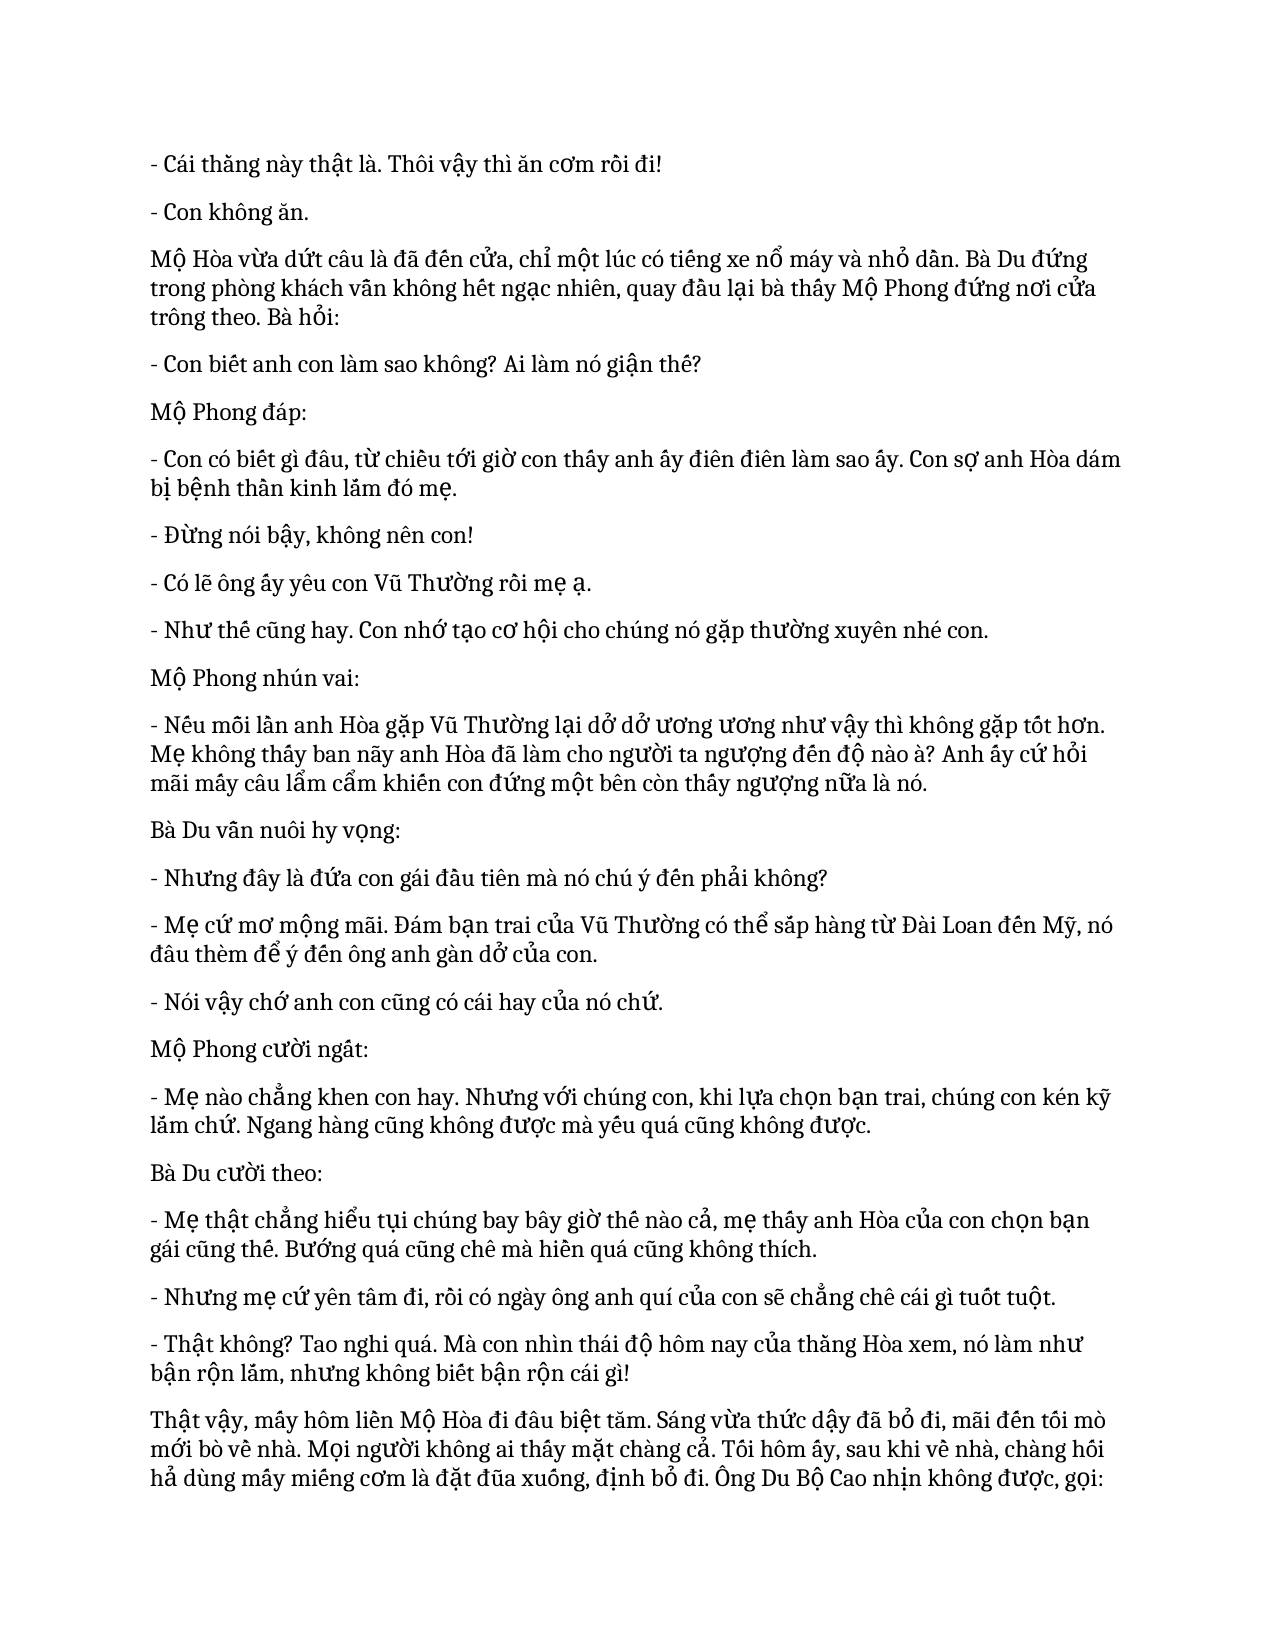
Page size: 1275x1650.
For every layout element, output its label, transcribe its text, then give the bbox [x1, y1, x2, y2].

text Mộ Phong cười ngất: [150, 1035, 1125, 1064]
text - Như thế cũng hay. Con nhớ tạo cơ hội cho chúng nó gặp thường xuyên nhé con. [150, 616, 1125, 645]
text - Con có biết gì đâu, từ chiều tới giờ con thấy anh ấy điên điên làm sao ấy. Con sợ anh Hòa dám bị bệnh thần kinh lắm đó mẹ. [150, 445, 1125, 502]
text - Đừng nói bậy, không nên con! [150, 521, 1125, 550]
text Mộ Phong nhún vai: [150, 664, 1125, 692]
text - Nhưng mẹ cứ yên tâm đi, rồi có ngày ông anh quí của con sẽ chẳng chê cái gì tuốt tuột. [150, 1282, 1125, 1311]
text - Mẹ cứ mơ mộng mãi. Đám bạn trai của Vũ Thường có thể sắp hàng từ Đài Loan đến Mỹ, nó đâu thèm để ý đến ông anh gàn dở của con. [150, 911, 1125, 969]
text Mộ Hòa vừa dứt câu là đã đến cửa, chỉ một lúc có tiếng xe nổ máy và nhỏ dần. Bà Du đứng trong phòng khách vẫn không hết ngạc nhiên, quay đầu lại bà thấy Mộ Phong đứng nơi cửa trông theo. Bà hỏi: [150, 245, 1125, 331]
text - Nếu mỗi lần anh Hòa gặp Vũ Thường lại dở dở ương ương như vậy thì không gặp tốt hơn. Mẹ không thấy ban nãy anh Hòa đã làm cho người ta ngượng đến độ nào à? Anh ấy cứ hỏi mãi mấy câu lẩm cẩm khiến con đứng một bên còn thấy ngượng nữa là nó. [150, 711, 1125, 797]
text - Cái thằng này thật là. Thôi vậy thì ăn cơm rồi đi! [150, 150, 1125, 179]
text - Mẹ thật chẳng hiểu tụi chúng bay bây giờ thế nào cả, mẹ thấy anh Hòa của con chọn bạn gái cũng thế. Bướng quá cũng chê mà hiền quá cũng không thích. [150, 1206, 1125, 1264]
text Bà Du cười theo: [150, 1159, 1125, 1187]
text - Nhưng đây là đứa con gái đầu tiên mà nó chú ý đến phải không? [150, 864, 1125, 892]
text - Thật không? Tao nghi quá. Mà con nhìn thái độ hôm nay của thằng Hòa xem, nó làm như bận rộn lắm, nhưng không biết bận rộn cái gì! [150, 1330, 1125, 1387]
text Bà Du vẫn nuôi hy vọng: [150, 816, 1125, 845]
text - Con biết anh con làm sao không? Ai làm nó giận thế? [150, 350, 1125, 379]
text - Có lẽ ông ấy yêu con Vũ Thường rồi mẹ ạ. [150, 569, 1125, 597]
text Thật vậy, mấy hôm liền Mộ Hòa đi đâu biệt tăm. Sáng vừa thức dậy đã bỏ đi, mãi đến tối mò mới bò về nhà. Mọi người không ai thấy mặt chàng cả. Tối hôm ấy, sau khi về nhà, chàng hối hả dùng mấy miếng cơm là đặt đũa xuống, định bỏ đi. Ông Du Bộ Cao nhịn không được, gọi: [150, 1406, 1125, 1492]
text - Mẹ nào chẳng khen con hay. Nhưng với chúng con, khi lựa chọn bạn trai, chúng con kén kỹ lắm chứ. Ngang hàng cũng không được mà yếu quá cũng không được. [150, 1082, 1125, 1140]
text - Con không ăn. [150, 197, 1125, 226]
text Mộ Phong đáp: [150, 397, 1125, 426]
text - Nói vậy chớ anh con cũng có cái hay của nó chứ. [150, 987, 1125, 1016]
